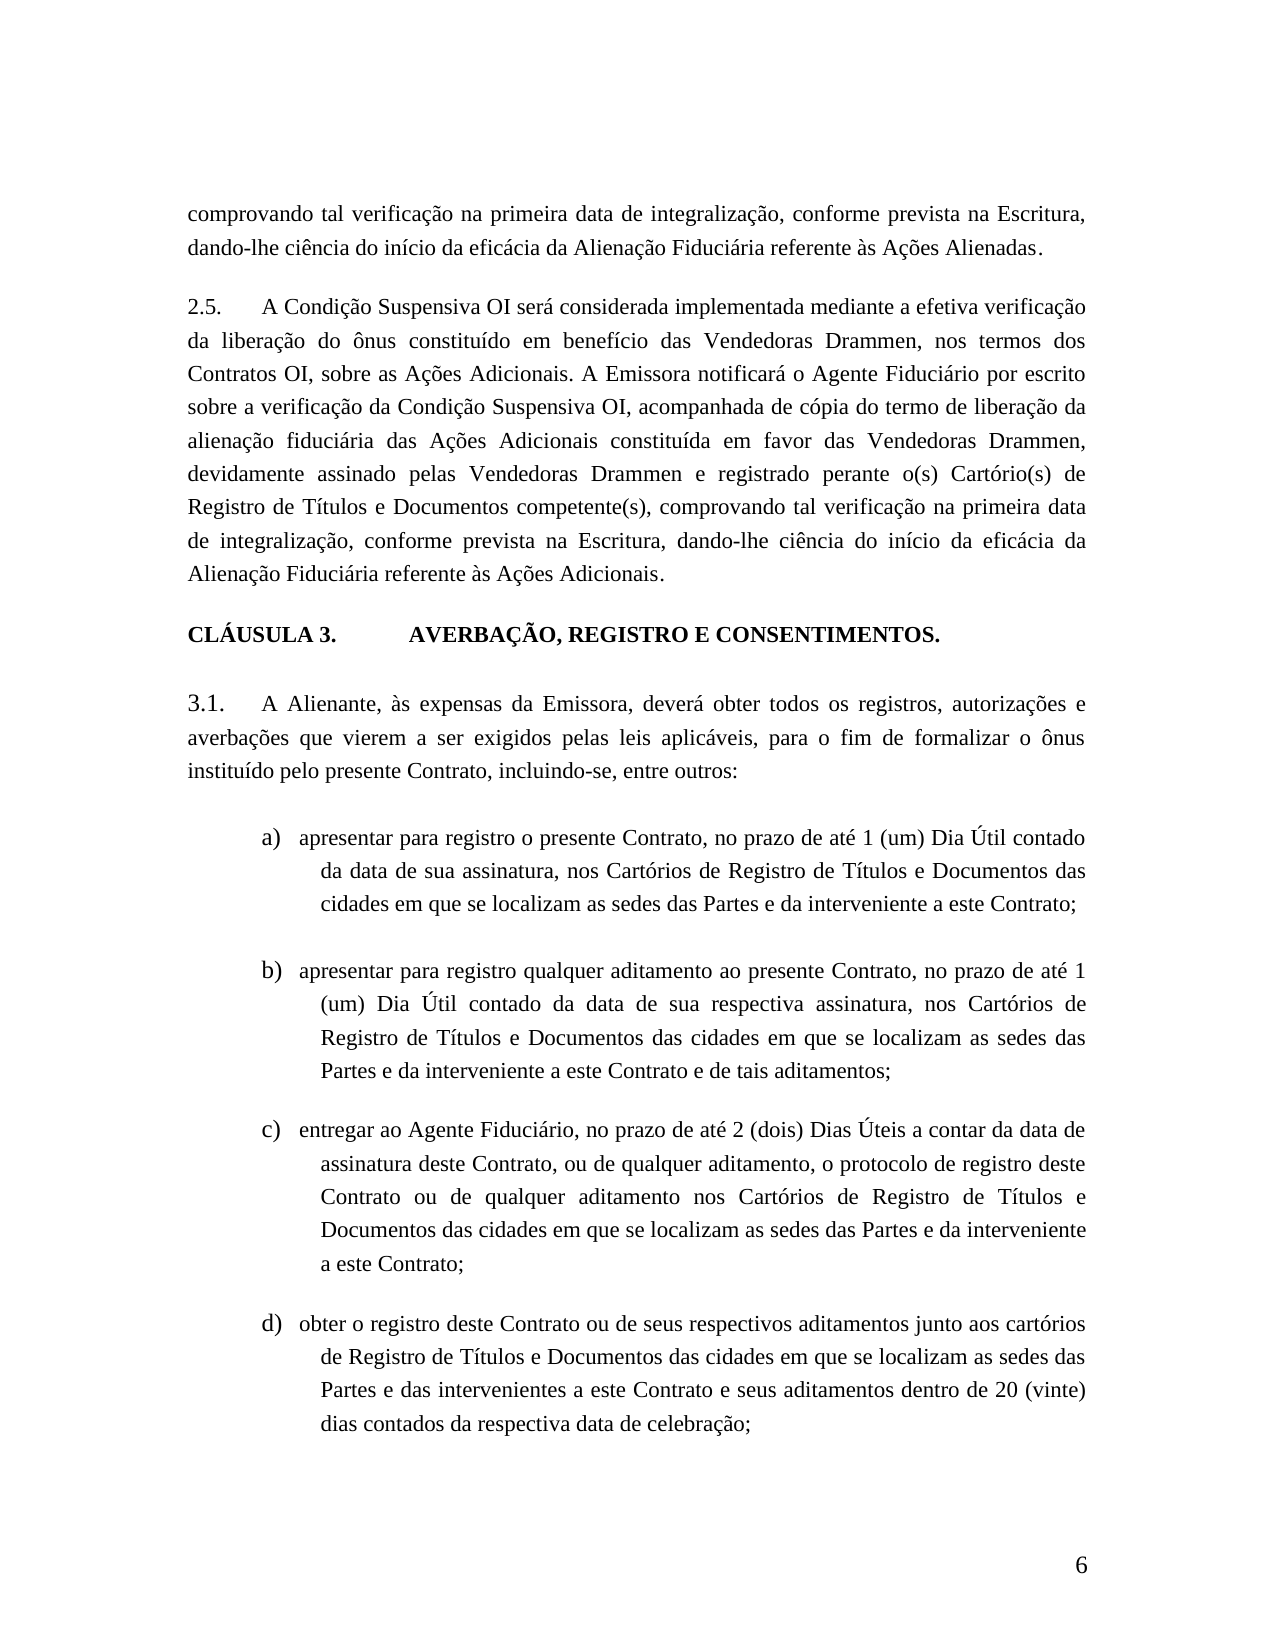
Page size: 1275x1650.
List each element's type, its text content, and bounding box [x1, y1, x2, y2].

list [187, 195, 1087, 262]
list entregar ao Agente Fiduciário, no prazo de até 2 (dois) Dias Úteis a contar da data de assinatura deste Contrato, ou de qualquer aditamento, o protocolo de registro deste Contrato ou de qualquer aditamento nos Cartórios de Registro de Títulos e Documentos das cidades em que se localizam as sedes das Partes e da interveniente a este Contrato; [261, 1111, 1087, 1278]
list Cláusula 3. Averbação, Registro e Consentimentos. [187, 621, 1087, 648]
list A Condição Suspensiva OI será considerada implementada mediante a efetiva verificação da liberação do ônus constituído em benefício das Vendedoras Drammen, nos termos dos Contratos OI, sobre as Ações Adicionais. A Emissora notificará o Agente Fiduciário por escrito sobre a verificação da Condição Suspensiva OI, acompanhada de cópia do termo de liberação da alienação fiduciária das Ações Adicionais constituída em favor das Vendedoras Drammen, devidamente assinado pelas Vendedoras Drammen e registrado perante o(s) Cartório(s) de Registro de Títulos e Documentos competente(s), comprovando tal verificação na primeira data de integralização, conforme prevista na Escritura, dando-lhe ciência do início da eficácia da Alienação Fiduciária referente às Ações Adicionais. [187, 288, 1087, 588]
list apresentar para registro qualquer aditamento ao presente Contrato, no prazo de até 1 (um) Dia Útil contado da data de sua respectiva assinatura, nos Cartórios de Registro de Títulos e Documentos das cidades em que se localizam as sedes das Partes e da interveniente a este Contrato e de tais aditamentos; [261, 952, 1087, 1085]
list obter o registro deste Contrato ou de seus respectivos aditamentos junto aos cartórios de Registro de Títulos e Documentos das cidades em que se localizam as sedes das Partes e das intervenientes a este Contrato e seus aditamentos dentro de 20 (vinte) dias contados da respectiva data de celebração; [261, 1304, 1087, 1438]
list A Alienante, às expensas da Emissora, deverá obter todos os registros, autorizações e averbações que vierem a ser exigidos pelas leis aplicáveis, para o fim de formalizar o ônus instituído pelo presente Contrato, incluindo-se, entre outros: [187, 685, 1087, 785]
list apresentar para registro o presente Contrato, no prazo de até 1 (um) Dia Útil contado da data de sua assinatura, nos Cartórios de Registro de Títulos e Documentos das cidades em que se localizam as sedes das Partes e da interveniente a este Contrato; [261, 818, 1087, 918]
